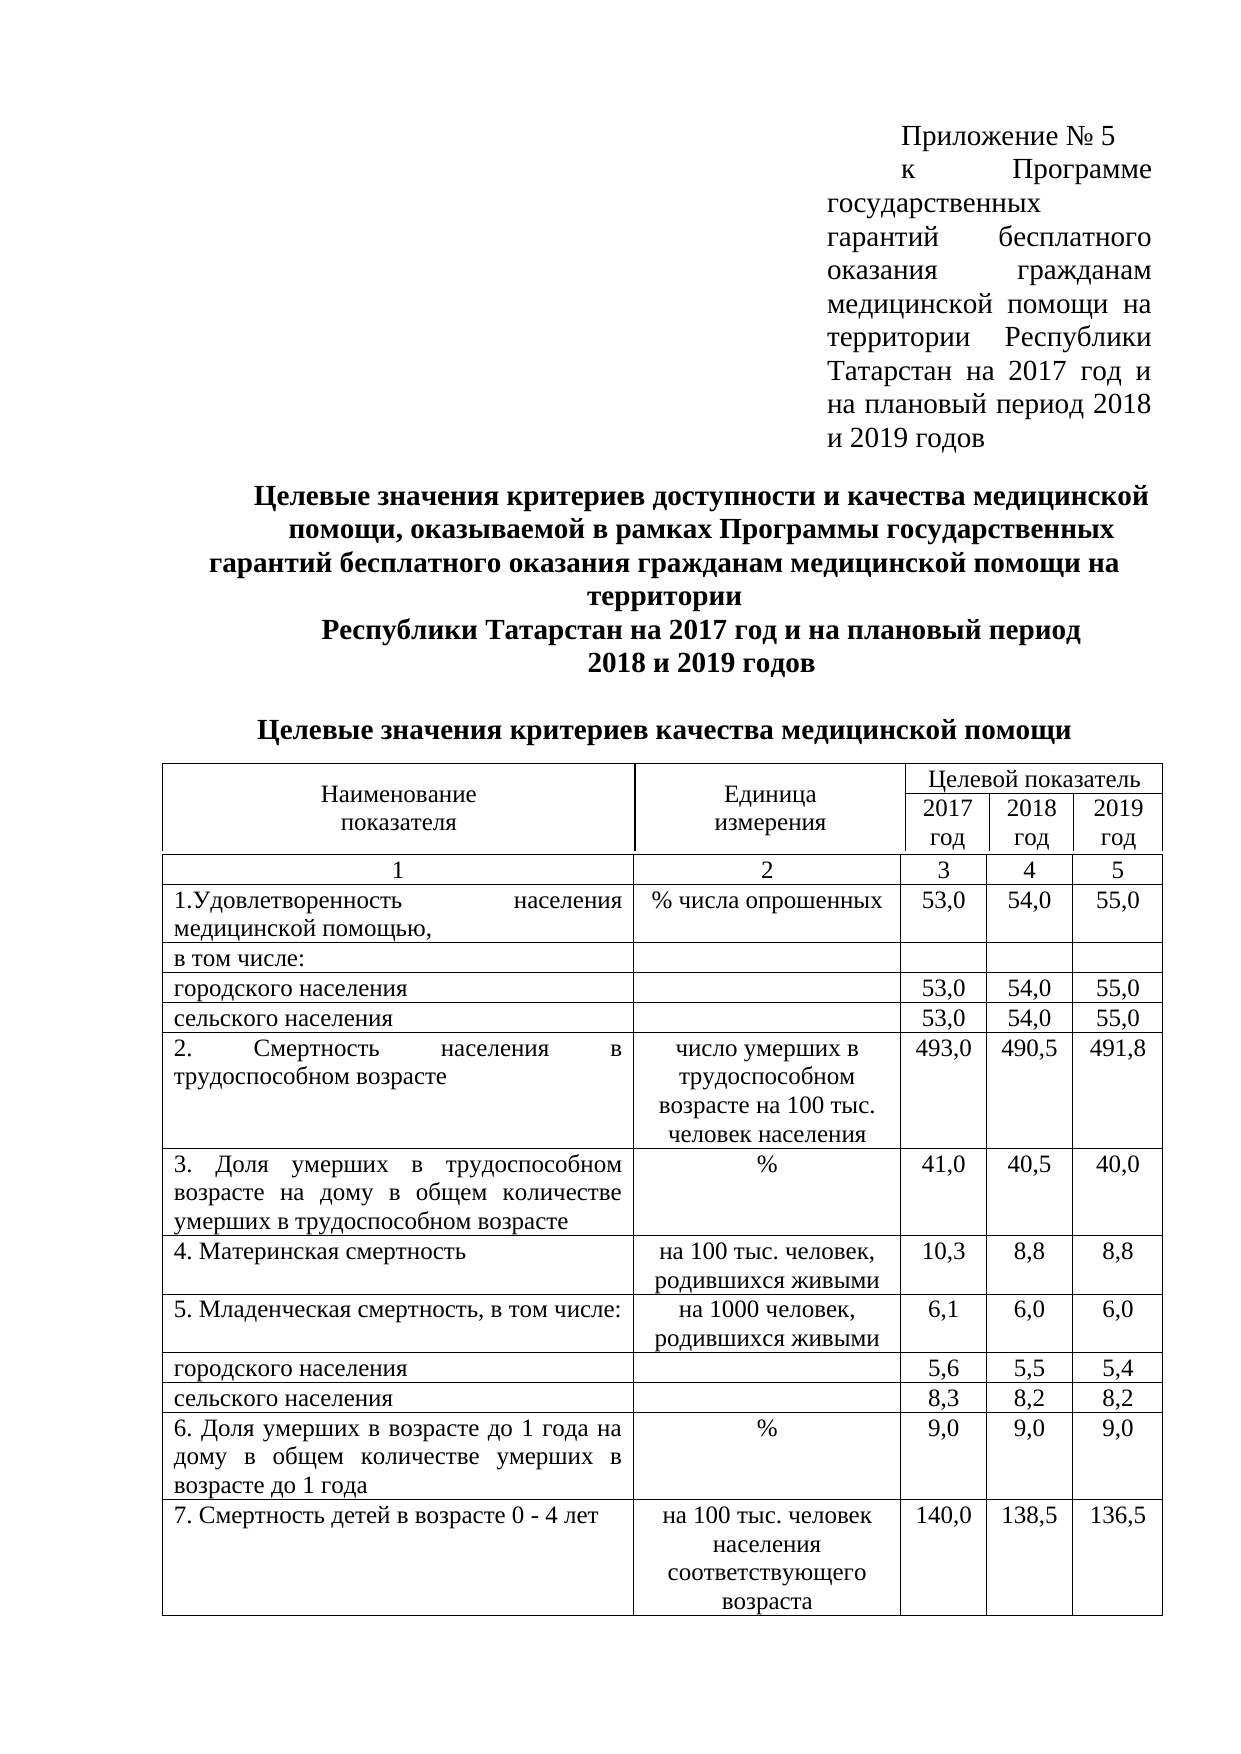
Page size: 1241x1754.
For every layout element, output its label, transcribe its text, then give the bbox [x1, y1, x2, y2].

table_cell сельского населения [163, 1383, 633, 1412]
table_cell 5. Младенческая смертность, в том числе: [163, 1295, 633, 1352]
text помощи, оказываемой в рамках Программы государственных гарантий бесплатного оказания гражданам медицинской помощи на территории [177, 511, 1152, 612]
table_cell 491,8 [1073, 1033, 1162, 1148]
table_cell 4. Материнская смертность [163, 1236, 633, 1293]
text Целевые значения критериев качества медицинской помощи [118, 712, 1152, 746]
table_cell сельского населения [163, 1003, 633, 1032]
table_cell в том числе: [163, 943, 633, 972]
table_cell на 1000 человек, родившихся живыми [634, 1295, 900, 1352]
table_cell 54,0 [987, 1003, 1072, 1032]
table_cell 9,0 [901, 1413, 986, 1499]
table_cell 8,3 [901, 1383, 986, 1412]
table_cell 5,5 [987, 1353, 1072, 1382]
table_cell 6. Доля умерших в возрасте до 1 года на дому в общем количестве умерших в возрасте до 1 года [163, 1413, 633, 1499]
table_cell 6,0 [987, 1295, 1072, 1352]
table_cell 6,0 [1073, 1295, 1162, 1352]
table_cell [634, 1500, 900, 1615]
table_cell 41,0 [901, 1149, 986, 1235]
table_cell 53,0 [901, 1003, 986, 1032]
table_cell 5,4 [1073, 1353, 1162, 1382]
table_cell 8,2 [987, 1383, 1072, 1412]
table_cell 40,0 [1073, 1149, 1162, 1235]
table_cell городского населения [163, 973, 633, 1002]
table_cell 55,0 [1073, 973, 1162, 1002]
table_cell [634, 973, 900, 1002]
table_header Единица измерения [636, 764, 905, 851]
table_cell 6,1 [901, 1295, 986, 1352]
table_cell городского населения [163, 1353, 633, 1382]
text к Программе государственных гарантий бесплатного оказания гражданам медицинской помощи на территории Республики Татарстан на 2017 год и на плановый период 2018 и 2019 годов [827, 152, 1152, 453]
table_cell 490,5 [987, 1033, 1072, 1148]
table_cell 55,0 [1073, 885, 1162, 942]
table_cell 7. Смертность детей в возрасте 0 - 4 лет [163, 1500, 633, 1615]
text Целевые значения критериев доступности и качества медицинской [177, 478, 1152, 511]
table_cell 493,0 [901, 1033, 986, 1148]
table_cell 138,5 [987, 1500, 1072, 1615]
table_cell 9,0 [987, 1413, 1072, 1499]
table_cell 140,0 [901, 1500, 986, 1615]
table_cell % [634, 1413, 900, 1499]
table_cell 5,6 [901, 1353, 986, 1382]
table_cell 3. Доля умерших в трудоспособном возрасте на дому в общем количестве умерших в трудоспособном возрасте [163, 1149, 633, 1235]
table_cell 55,0 [1073, 1003, 1162, 1032]
table_cell [901, 943, 986, 972]
table_cell 1.Удовлетворенность населения медицинской помощью, [163, 885, 633, 942]
table_cell 2017 год [906, 794, 989, 851]
table_cell [1073, 943, 1162, 972]
table_cell 2019 год [1074, 794, 1162, 851]
table_cell % [634, 1149, 900, 1235]
table_header 5 [1073, 855, 1162, 884]
table_cell [634, 1353, 900, 1382]
table_cell [634, 943, 900, 972]
table_cell 10,3 [901, 1236, 986, 1293]
table_header 2 [634, 855, 900, 884]
table_cell 53,0 [901, 885, 986, 942]
table_cell 53,0 [901, 973, 986, 1002]
table_cell 8,8 [1073, 1236, 1162, 1293]
table_cell 8,2 [1073, 1383, 1162, 1412]
text 2018 и 2019 годов [177, 645, 1152, 679]
table_header Наименование показателя [163, 764, 634, 851]
table_cell 2018 год [990, 794, 1073, 851]
table_cell 54,0 [987, 973, 1072, 1002]
table_header 4 [987, 855, 1072, 884]
text Республики Татарстан на 2017 год и на плановый период [177, 612, 1152, 645]
table_cell число умерших в трудоспособном возрасте на 100 тыс. человек населения [634, 1033, 900, 1148]
table_cell на 100 тыс. человек, родившихся живыми [634, 1236, 900, 1293]
table_cell 9,0 [1073, 1413, 1162, 1499]
table_cell 8,8 [987, 1236, 1072, 1293]
table_cell [634, 1003, 900, 1032]
table_header 1 [163, 855, 633, 884]
table_cell 40,5 [987, 1149, 1072, 1235]
table_header 3 [901, 855, 986, 884]
table_cell % числа опрошенных [634, 885, 900, 942]
table_header Целевой показатель [906, 764, 1162, 792]
table_cell 2. Смертность населения в трудоспособном возрасте [163, 1033, 633, 1148]
table_cell 136,5 [1073, 1500, 1162, 1615]
table_cell [634, 1383, 900, 1412]
text Приложение № 5 [827, 118, 1152, 152]
table_cell [987, 943, 1072, 972]
table_cell 54,0 [987, 885, 1072, 942]
